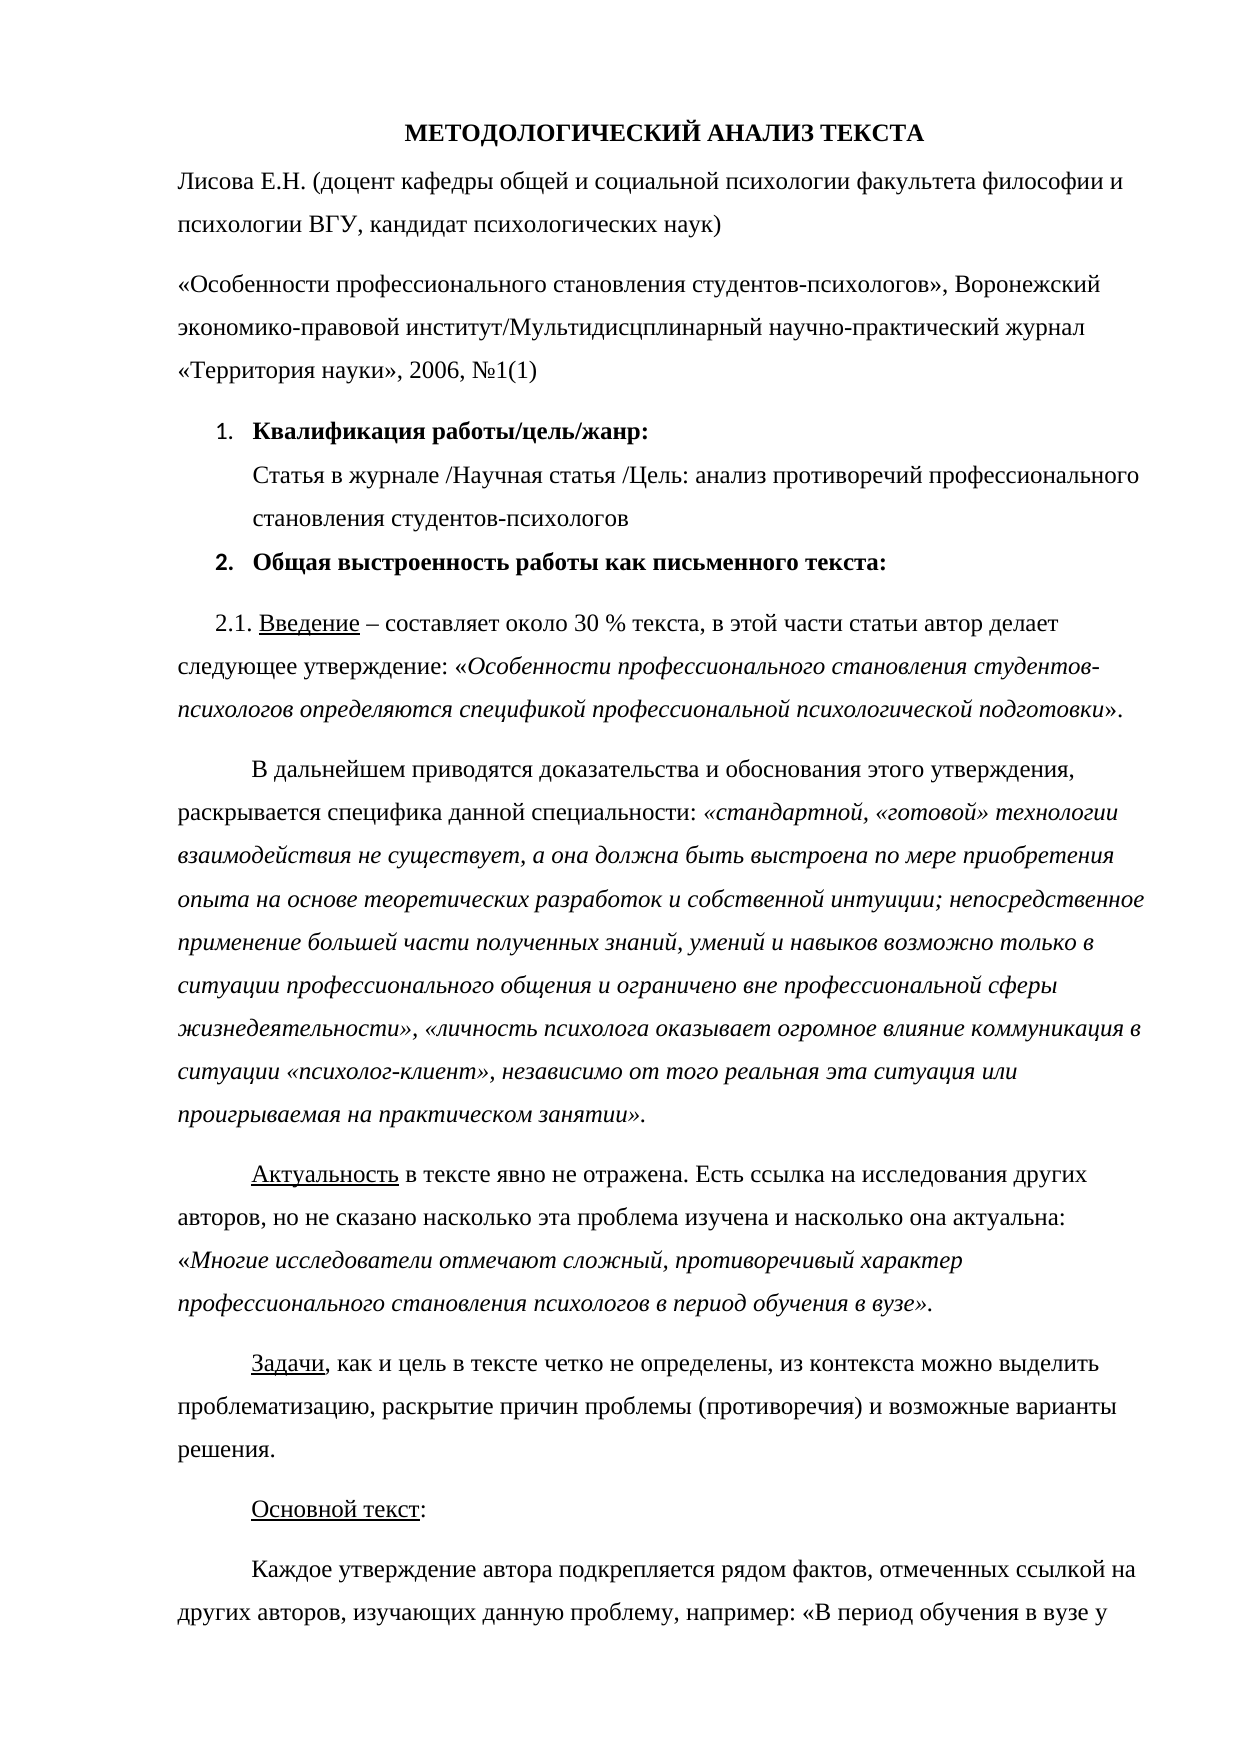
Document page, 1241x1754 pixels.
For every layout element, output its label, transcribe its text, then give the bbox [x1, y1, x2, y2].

text МЕТОДОЛОГИЧЕСКИЙ АНАЛИЗ ТЕКСТА [177, 118, 1152, 147]
text 2.1. Введение – составляет около 30 % текста, в этой части статьи автор делает следующее утверждение: «Особенности профессионального становления студентов-психологов определяются спецификой профессиональной психологической подготовки». [177, 608, 1152, 723]
list Общая выстроенность работы как письменного текста: [215, 546, 1152, 576]
text Основной текст: [177, 1494, 1152, 1523]
text Лисова Е.Н. (доцент кафедры общей и социальной психологии факультета философии и психологии ВГУ, кандидат психологических наук) [177, 166, 1152, 238]
list Квалификация работы/цель/жанр: Статья в журнале /Научная статья /Цель: анализ противоречий профессионального становления студентов-психологов [215, 415, 1152, 532]
text В дальнейшем приводятся доказательства и обоснования этого утверждения, раскрывается специфика данной специальности: «стандартной, «готовой» технологии взаимодействия не существует, а она должна быть выстроена по мере приобретения опыта на основе теоретических разработок и собственной интуиции; непосредственное применение большей части полученных знаний, умений и навыков возможно только в ситуации профессионального общения и ограничено вне профессиональной сферы жизнедеятельности», «личность психолога оказывает огромное влияние коммуникация в ситуации «психолог-клиент», независимо от того реальная эта ситуация или проигрываемая на практическом занятии». [177, 754, 1152, 1128]
text «Особенности профессионального становления студентов-психологов», Воронежский экономико-правовой институт/Мультидисцплинарный научно-практический журнал «Территория науки», 2006, №1(1) [177, 269, 1152, 384]
text Задачи, как и цель в тексте четко не определены, из контекста можно выделить проблематизацию, раскрытие причин проблемы (противоречия) и возможные варианты решения. [177, 1348, 1152, 1463]
text Актуальность в тексте явно не отражена. Есть ссылка на исследования других авторов, но не сказано насколько эта проблема изучена и насколько она актуальна: «Многие исследователи отмечают сложный, противоречивый характер профессионального становления психологов в период обучения в вузе». [177, 1159, 1152, 1317]
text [177, 1554, 1152, 1626]
